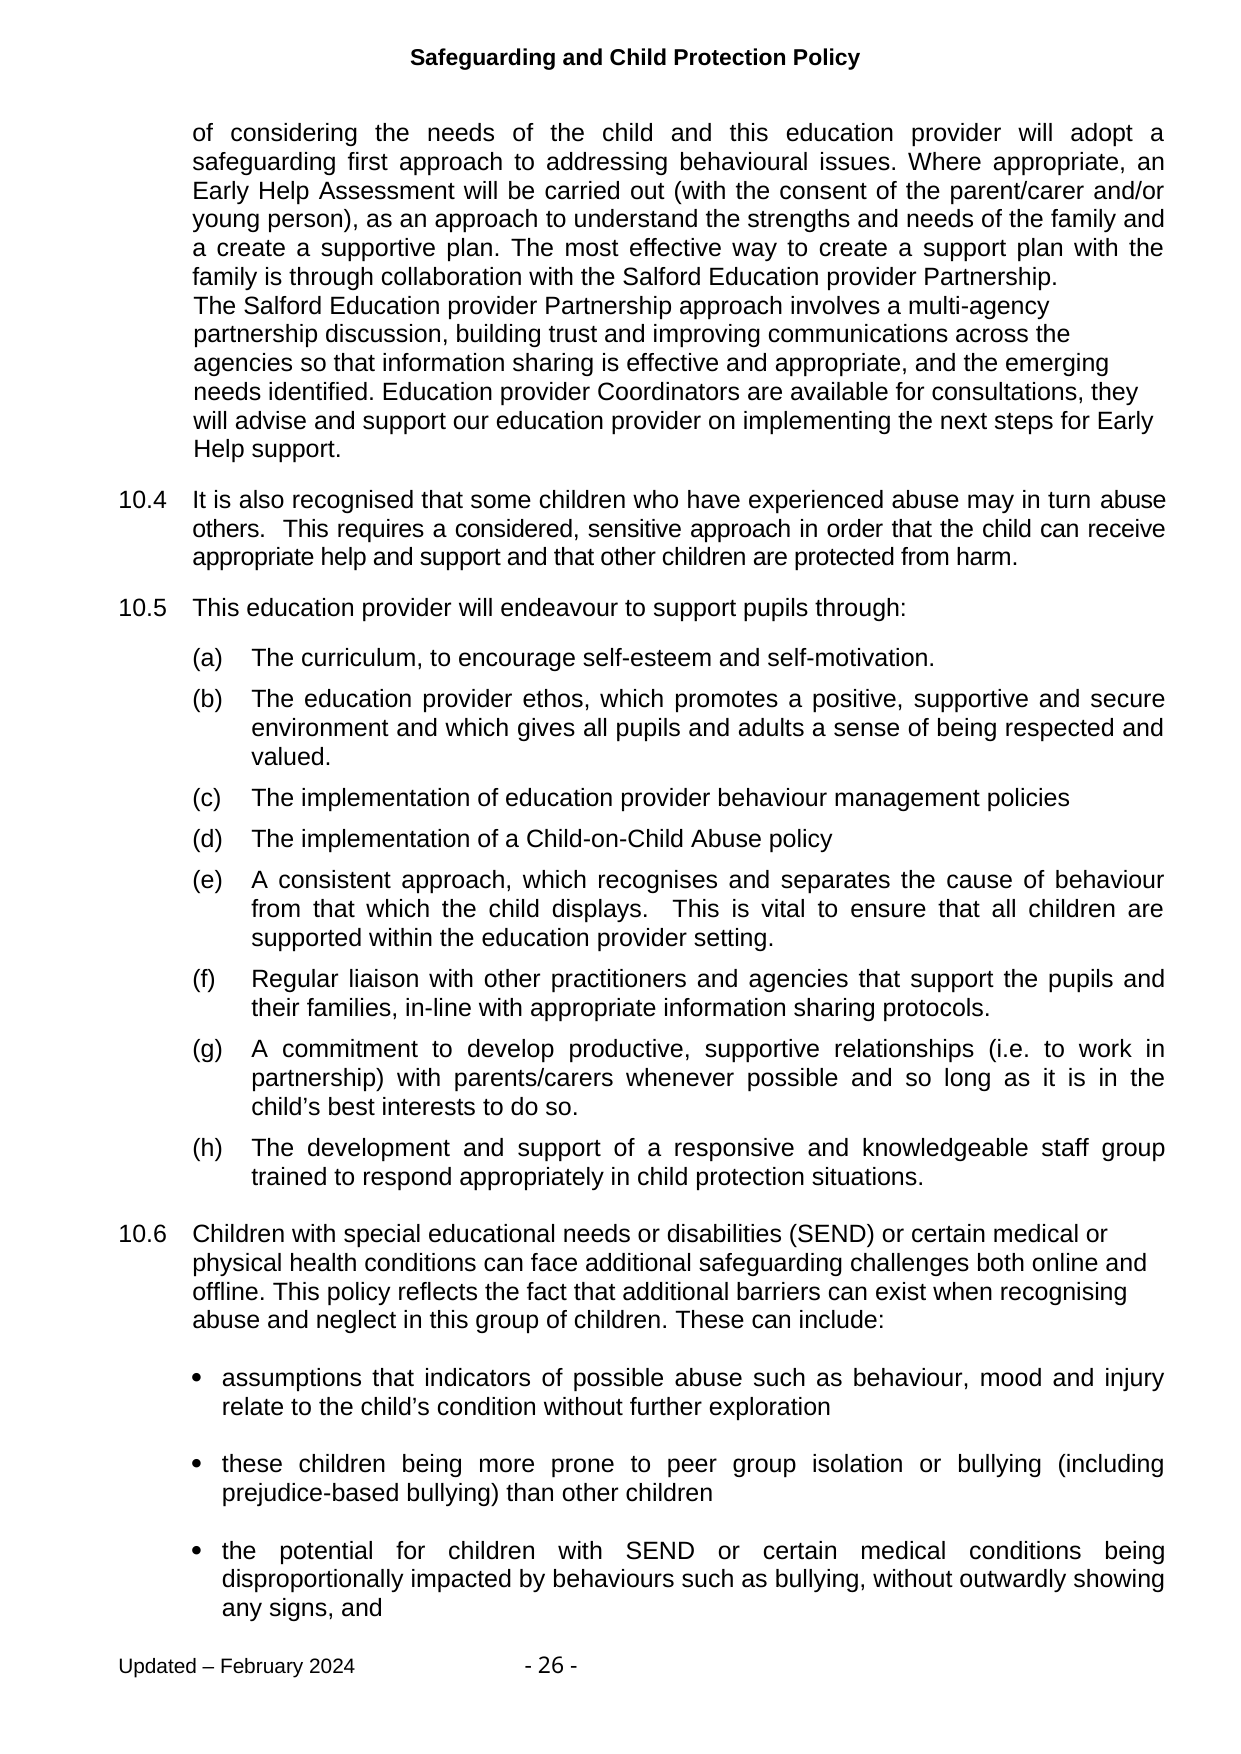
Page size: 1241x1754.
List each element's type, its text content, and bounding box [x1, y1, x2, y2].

list The Salford Education provider Partnership approach involves a multi-agency partnership discussion, building trust and improving communications across the agencies so that information sharing is effective and appropriate, and the emerging needs identified. Education provider Coordinators are available for consultations, they will advise and support our education provider on implementing the next steps for Early Help support. [193, 291, 1167, 463]
list (c) The implementation of education provider behaviour management policies [192, 783, 1167, 812]
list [118, 118, 1167, 291]
text (d) The implementation of a Child-on-Child Abuse policy [192, 824, 1167, 853]
list (f) Regular liaison with other practitioners and agencies that support the pupils and their families, in-line with appropriate information sharing protocols. [192, 964, 1167, 1022]
list 10.5 This education provider will endeavour to support pupils through: [118, 593, 1167, 621]
list these children being more prone to peer group isolation or bullying (including prejudice-based bullying) than other children [192, 1449, 1167, 1507]
list assumptions that indicators of possible abuse such as behaviour, mood and injury relate to the child’s condition without further exploration [192, 1363, 1167, 1421]
list (g) A commitment to develop productive, supportive relationships (i.e. to work in partnership) with parents/carers whenever possible and so long as it is in the child’s best interests to do so. [192, 1034, 1167, 1120]
list (h) The development and support of a responsive and knowledgeable staff group trained to respond appropriately in child protection situations. [192, 1133, 1167, 1190]
list (b) The education provider ethos, which promotes a positive, supportive and secure environment and which gives all pupils and adults a sense of being respected and valued. [192, 684, 1167, 770]
list 10.4 It is also recognised that some children who have experienced abuse may in turn abuse others. This requires a considered, sensitive approach in order that the child can receive appropriate help and support and that other children are protected from harm. [118, 485, 1167, 571]
list (a) The curriculum, to encourage self-esteem and self-motivation. [192, 643, 1167, 672]
text 10.6 Children with special educational needs or disabilities (SEND) or certain medical or physical health conditions can face additional safeguarding challenges both online and offline. This policy reflects the fact that additional barriers can exist when recognising abuse and neglect in this group of children. These can include: [118, 1219, 1167, 1334]
list the potential for children with SEND or certain medical conditions being disproportionally impacted by behaviours such as bullying, without outwardly showing any signs, and [192, 1536, 1167, 1622]
list (e) A consistent approach, which recognises and separates the cause of behaviour from that which the child displays. This is vital to ensure that all children are supported within the education provider setting. [192, 865, 1167, 952]
